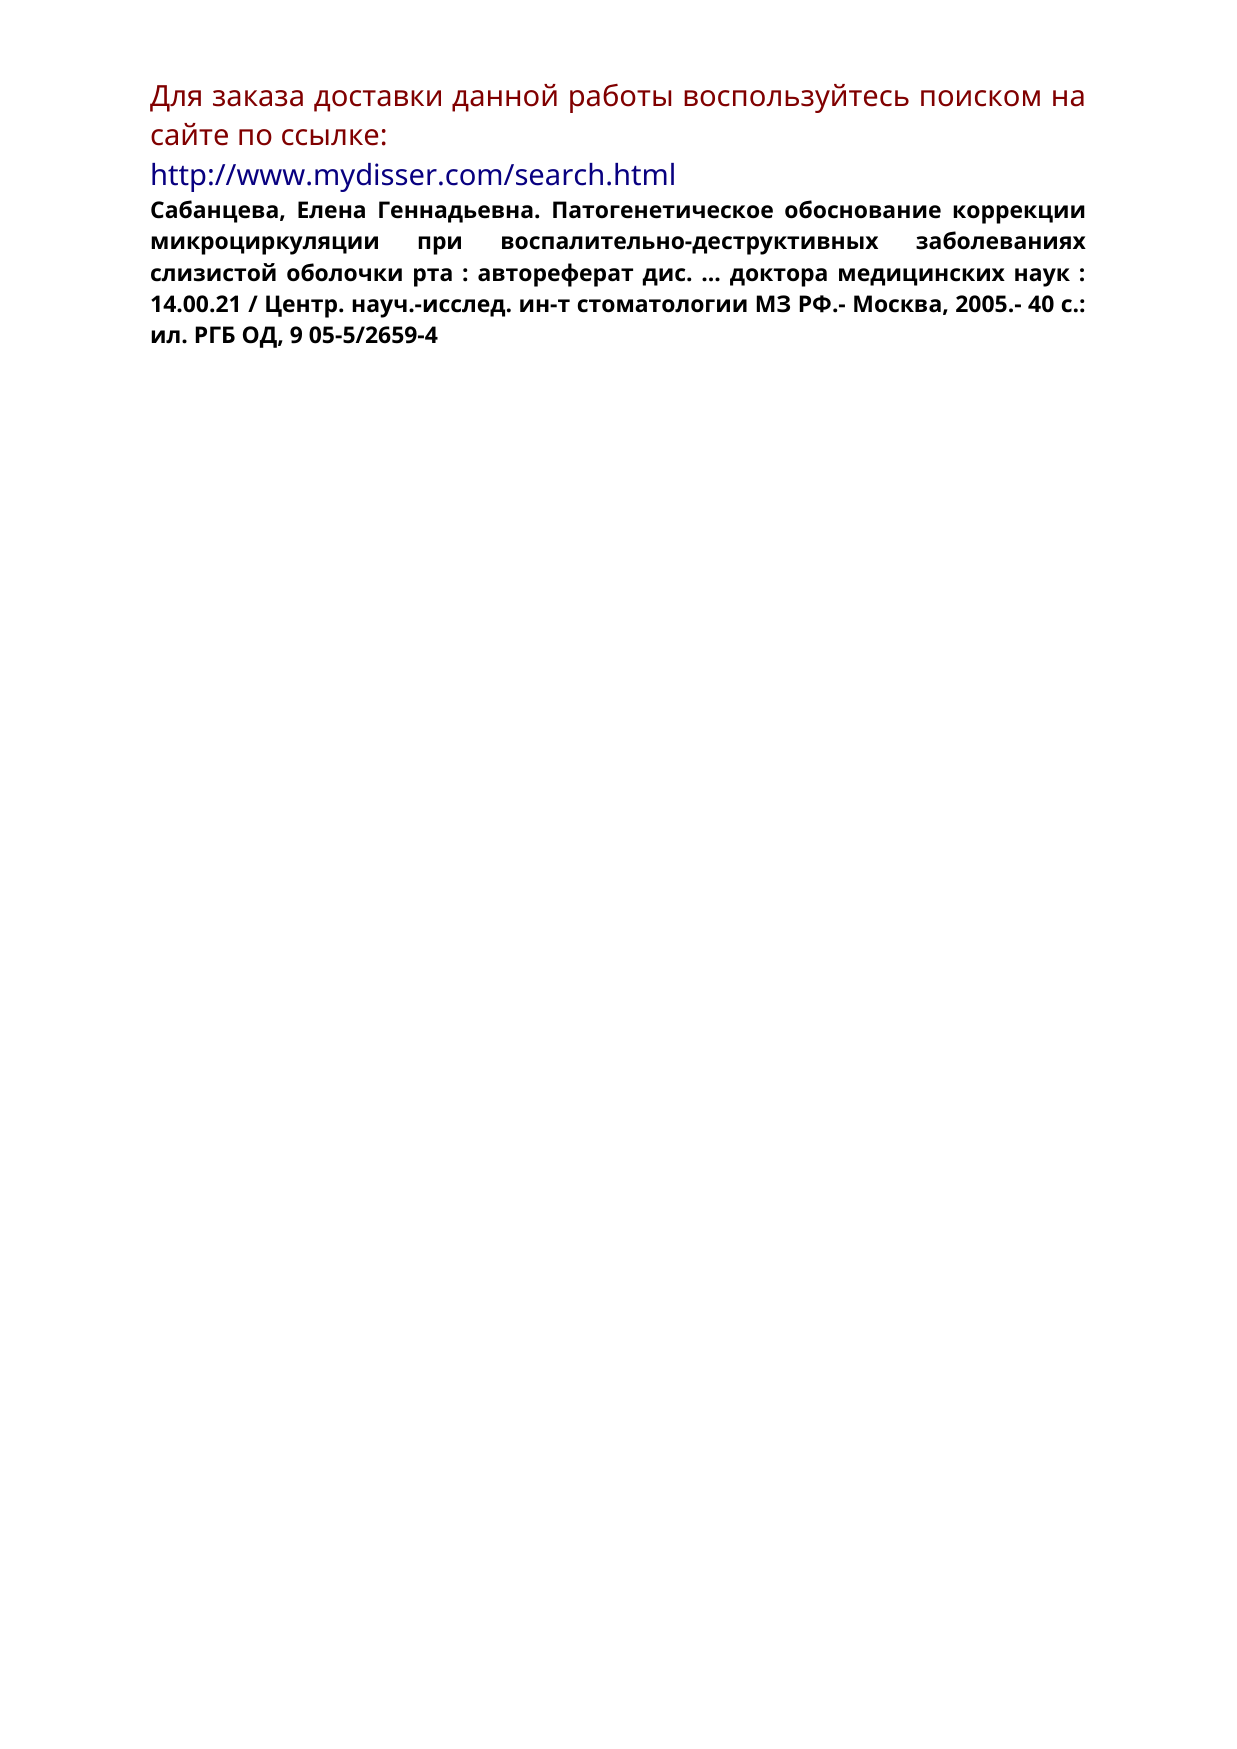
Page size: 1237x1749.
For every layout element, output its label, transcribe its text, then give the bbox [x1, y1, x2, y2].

text Сабанцева, Елена Геннадьевна. Патогенетическое обоснование коррекции микроциркуляции при воспалительно-деструктивных заболеваниях слизистой оболочки рта : автореферат дис. ... доктора медицинских наук : 14.00.21 / Центр. науч.-исслед. ин-т стоматологии МЗ РФ.- Москва, 2005.- 40 с.: ил. РГБ ОД, 9 05-5/2659-4 [150, 194, 1086, 350]
